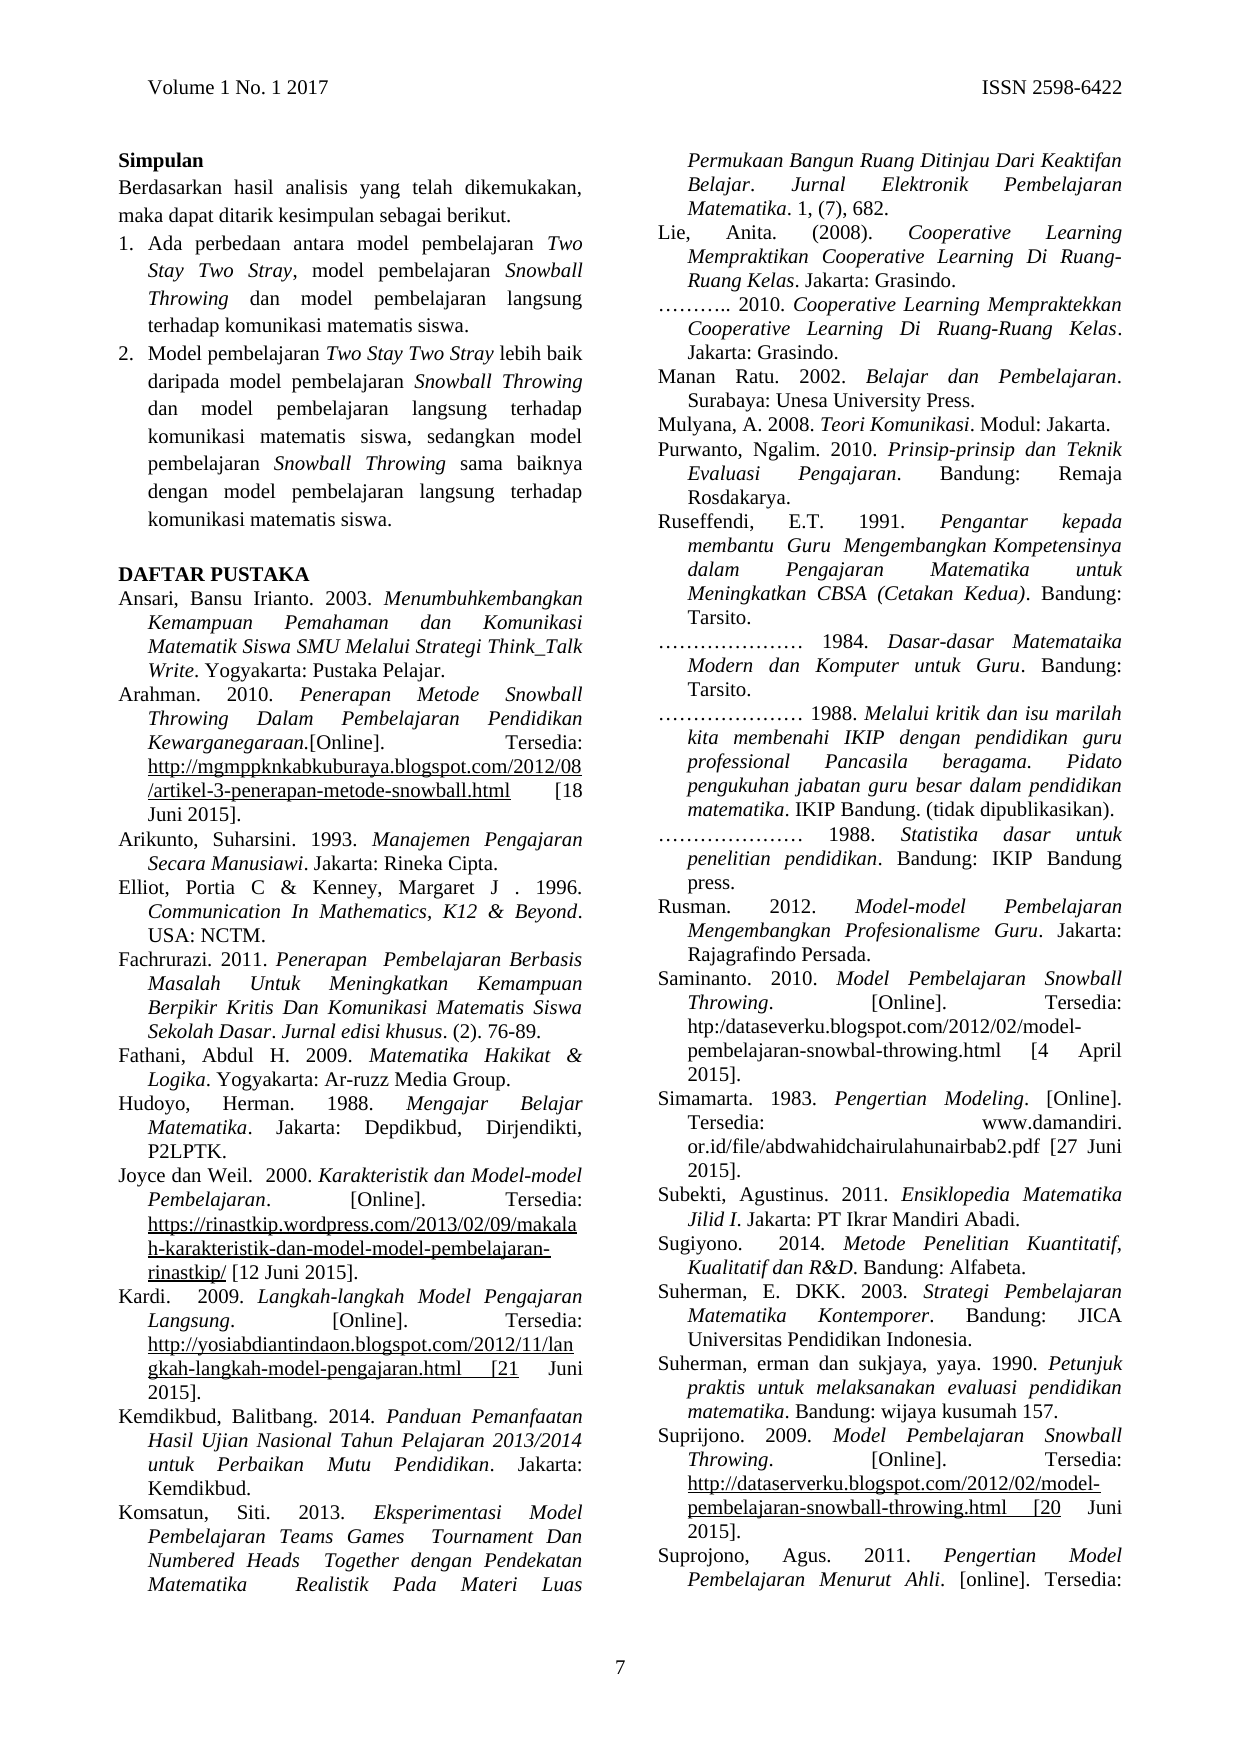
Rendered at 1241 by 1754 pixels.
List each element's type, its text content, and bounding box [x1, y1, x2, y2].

text DAFTAR PUSTAKA [118, 562, 583, 586]
text Suprijono. 2009. Model Pembelajaran Snowball Throwing. [Online]. Tersedia: http://dataserverku.blogspot.com/2012/02/model-pembelajaran-snowball-throwing.html [20 Juni 2015]. [658, 1423, 1122, 1543]
text Kemdikbud, Balitbang. 2014. Panduan Pemanfaatan Hasil Ujian Nasional Tahun Pelajaran 2013/2014 untuk Perbaikan Mutu Pendidikan. Jakarta: Kemdikbud. [118, 1404, 583, 1500]
text Lie, Anita. (2008). Cooperative Learning Mempraktikan Cooperative Learning Di Ruang-Ruang Kelas. Jakarta: Grasindo. [658, 220, 1122, 292]
text Simamarta. 1983. Pengertian Modeling. [Online]. Tersedia: www.damandiri. or.id/file/abdwahidchairulahunairbab2.pdf [27 Juni 2015]. [658, 1086, 1122, 1182]
text Arahman. 2010. Penerapan Metode Snowball Throwing Dalam Pembelajaran Pendidikan Kewarganegaraan.[Online]. Tersedia: http://mgmppknkabkuburaya.blogspot.com/2012/08/artikel-3-penerapan-metode-snowball.html [18 Juni 2015]. [118, 682, 583, 826]
text Rusman. 2012. Model-model Pembelajaran Mengembangkan Profesionalisme Guru. Jakarta: Rajagrafindo Persada. [658, 894, 1122, 966]
text Hudoyo, Herman. 1988. Mengajar Belajar Matematika. Jakarta: Depdikbud, Dirjendikti, P2LPTK. [118, 1091, 583, 1163]
text Suherman, E. DKK. 2003. Strategi Pembelajaran Matematika Kontemporer. Bandung: JICA Universitas Pendidikan Indonesia. [658, 1279, 1122, 1351]
text Komsatun, Siti. 2013. Eksperimentasi Model Pembelajaran Teams Games Tournament Dan Numbered Heads Together dengan Pendekatan Matematika Realistik Pada Materi Luas Permukaan Bangun Ruang Ditinjau Dari Keaktifan Belajar. Jurnal Elektronik Pembelajaran Matematika. 1, (7), 682. [118, 1500, 583, 1596]
text ………………… 1988. Melalui kritik dan isu marilah kita membenahi IKIP dengan pendidikan guru professional Pancasila beragama. Pidato pengukuhan jabatan guru besar dalam pendidikan matematika. IKIP Bandung. (tidak dipublikasikan). [658, 701, 1122, 821]
text Sugiyono. 2014. Metode Penelitian Kuantitatif, Kualitatif dan R&D. Bandung: Alfabeta. [658, 1231, 1122, 1279]
text Suherman, erman dan sukjaya, yaya. 1990. Petunjuk praktis untuk melaksanakan evaluasi pendidikan matematika. Bandung: wijaya kusumah 157. [658, 1351, 1122, 1423]
text Mulyana, A. 2008. Teori Komunikasi. Modul: Jakarta. [658, 412, 1122, 436]
text Purwanto, Ngalim. 2010. Prinsip-prinsip dan Teknik Evaluasi Pengajaran. Bandung: Remaja Rosdakarya. [658, 436, 1122, 509]
text Saminanto. 2010. Model Pembelajaran Snowball Throwing. [Online]. Tersedia: htp:/dataseverku.blogspot.com/2012/02/model-pembelajaran-snowbal-throwing.html [4 April 2015]. [658, 966, 1122, 1086]
text Arikunto, Suharsini. 1993. Manajemen Pengajaran Secara Manusiawi. Jakarta: Rineka Cipta. [118, 826, 583, 874]
text Ansari, Bansu Irianto. 2003. Menumbuhkembangkan Kemampuan Pemahaman dan Komunikasi Matematik Siswa SMU Melalui Strategi Think_Talk Write. Yogyakarta: Pustaka Pelajar. [118, 586, 583, 682]
text ………………… 1988. Statistika dasar untuk penelitian pendidikan. Bandung: IKIP Bandung press. [658, 821, 1122, 894]
text Manan Ratu. 2002. Belajar dan Pembelajaran. Surabaya: Unesa University Press. [658, 364, 1122, 412]
text Fathani, Abdul H. 2009. Matematika Hakikat & Logika. Yogyakarta: Ar-ruzz Media Group. [118, 1043, 583, 1091]
text Simpulan [118, 148, 583, 172]
text Joyce dan Weil. 2000. Karakteristik dan Model-model Pembelajaran. [Online]. Tersedia: https://rinastkip.wordpress.com/2013/02/09/makalah-karakteristik-dan-model-model-pembelajaran-rinastkip/ [12 Juni 2015]. [118, 1163, 583, 1284]
text Komsatun, Siti. 2013. Eksperimentasi Model Pembelajaran Teams Games Tournament Dan Numbered Heads Together dengan Pendekatan Matematika Realistik Pada Materi Luas Permukaan Bangun Ruang Ditinjau Dari Keaktifan Belajar. Jurnal Elektronik Pembelajaran Matematika. 1, (7), 682. [658, 148, 1122, 220]
text Fachrurazi. 2011. Penerapan Pembelajaran Berbasis Masalah Untuk Meningkatkan Kemampuan Berpikir Kritis Dan Komunikasi Matematis Siswa Sekolah Dasar. Jurnal edisi khusus. (2). 76-89. [118, 947, 583, 1043]
text ………………… 1984. Dasar-dasar Matemataika Modern dan Komputer untuk Guru. Bandung: Tarsito. [658, 629, 1122, 701]
text Kardi. 2009. Langkah-langkah Model Pengajaran Langsung. [Online]. Tersedia: http://yosiabdiantindaon.blogspot.com/2012/11/langkah-langkah-model-pengajaran.html [21 Juni 2015]. [118, 1284, 583, 1404]
text Elliot, Portia C & Kenney, Margaret J . 1996. Communication In Mathematics, K12 & Beyond. USA: NCTM. [118, 874, 583, 947]
text Ruseffendi, E.T. 1991. Pengantar kepada membantu Guru Mengembangkan Kompetensinya dalam Pengajaran Matematika untuk Meningkatkan CBSA (Cetakan Kedua). Bandung: Tarsito. [658, 509, 1122, 629]
text Berdasarkan hasil analisis yang telah dikemukakan, maka dapat ditarik kesimpulan sebagai berikut. [118, 175, 583, 227]
list Model pembelajaran Two Stay Two Stray lebih baik daripada model pembelajaran Snowball Throwing dan model pembelajaran langsung terhadap komunikasi matematis siswa, sedangkan model pembelajaran Snowball Throwing sama baiknya dengan model pembelajaran langsung terhadap komunikasi matematis siswa. [118, 341, 583, 531]
list Ada perbedaan antara model pembelajaran Two Stay Two Stray, model pembelajaran Snowball Throwing dan model pembelajaran langsung terhadap komunikasi matematis siswa. [118, 231, 583, 337]
text Subekti, Agustinus. 2011. Ensiklopedia Matematika Jilid I. Jakarta: PT Ikrar Mandiri Abadi. [658, 1182, 1122, 1231]
text ……….. 2010. Cooperative Learning Mempraktekkan Cooperative Learning Di Ruang-Ruang Kelas. Jakarta: Grasindo. [658, 292, 1122, 364]
